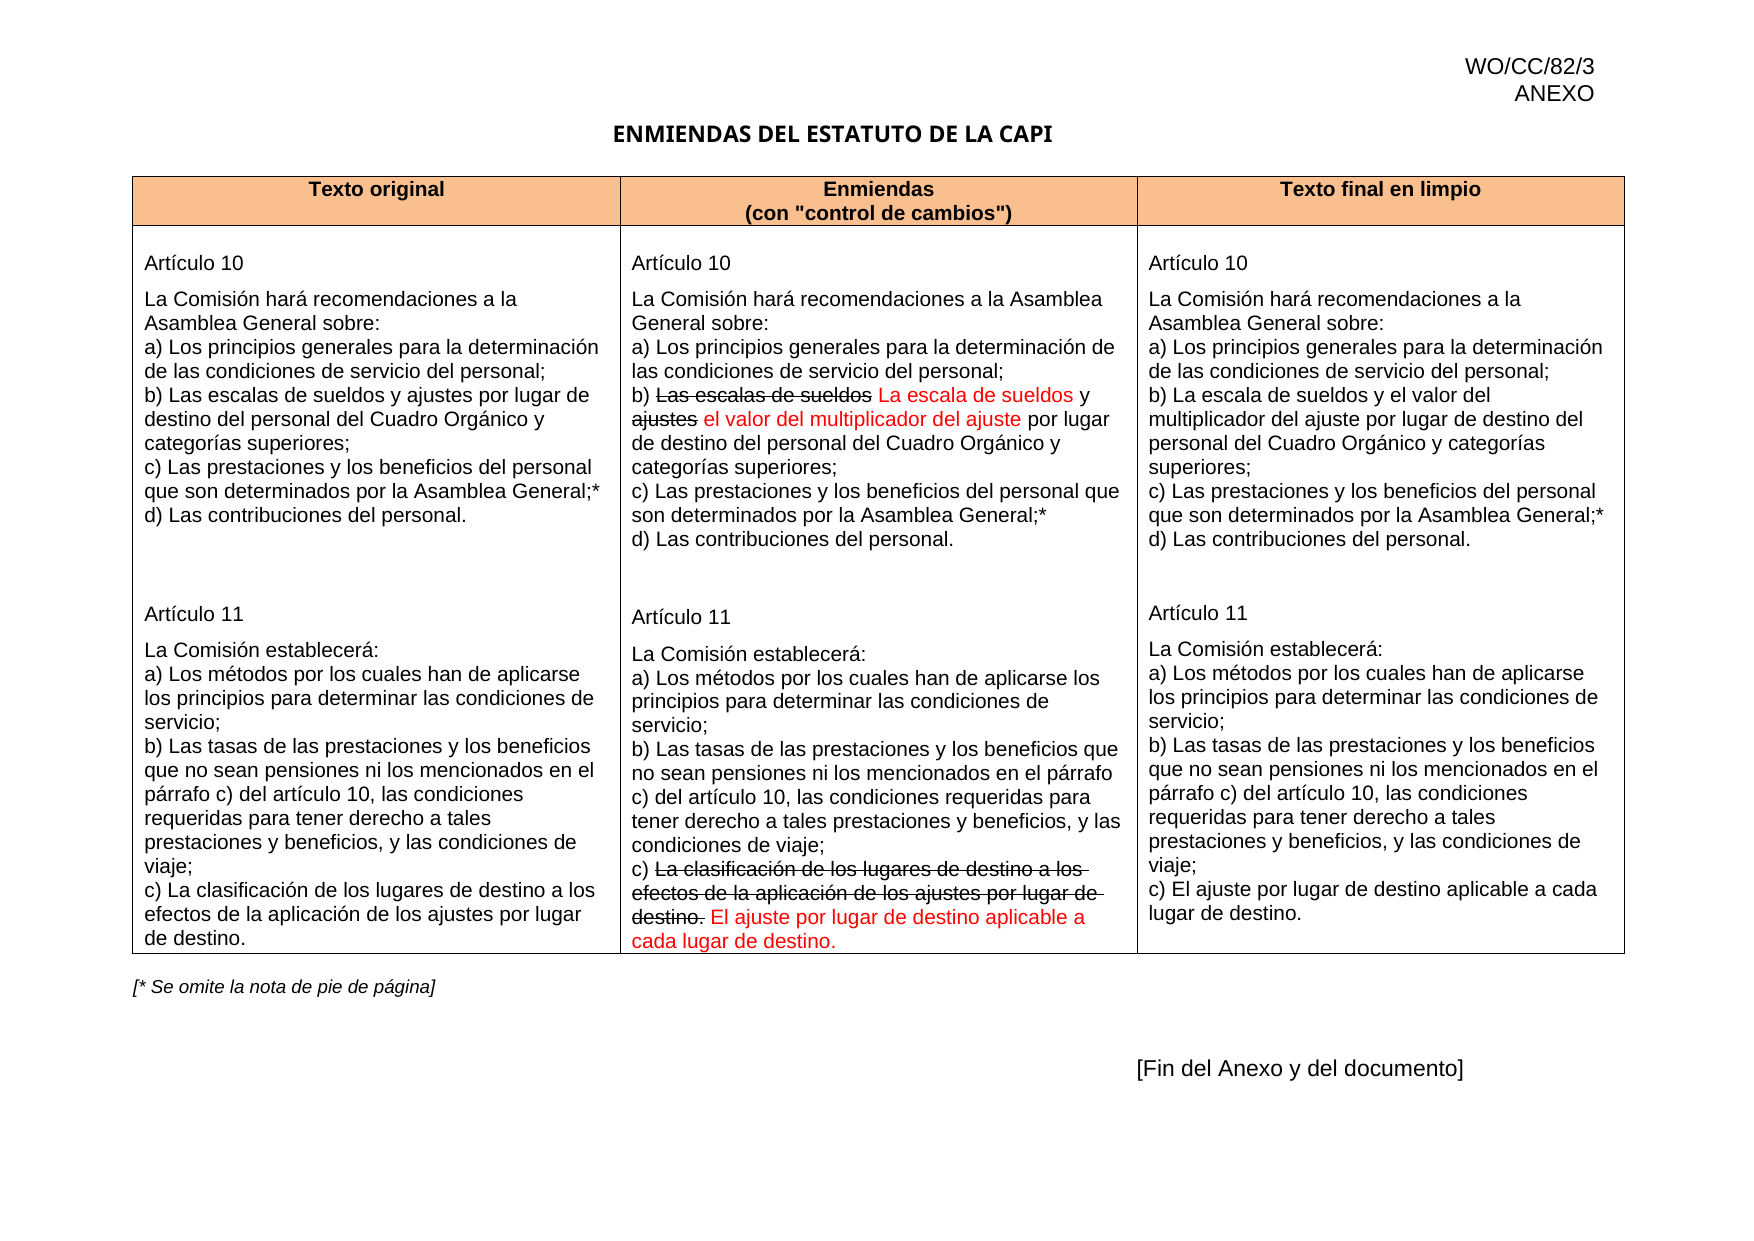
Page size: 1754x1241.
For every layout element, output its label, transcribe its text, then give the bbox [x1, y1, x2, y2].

text [* Se omite la nota de pie de página] [133, 975, 1606, 997]
text ENMIENDAS DEL ESTATUTO DE LA CAPI [59, 118, 1606, 149]
table_cell Artículo 10 La Comisión hará recomendaciones a la Asamblea General sobre: a) Los principios generales para la determinación de las condiciones de servicio del personal; b) La escala de sueldos y el valor del multiplicador del ajuste por lugar de destino del personal del Cuadro Orgánico y categorías superiores; c) Las prestaciones y los beneficios del personal que son determinados por la Asamblea General;* d) Las contribuciones del personal. Artículo 11 La Comisión establecerá: a) Los métodos por los cuales han de aplicarse los principios para determinar las condiciones de servicio; b) Las tasas de las prestaciones y los beneficios que no sean pensiones ni los mencionados en el párrafo c) del artículo 10, las condiciones requeridas para tener derecho a tales prestaciones y beneficios, y las condiciones de viaje; c) El ajuste por lugar de destino aplicable a cada lugar de destino. [1138, 226, 1624, 953]
table_cell Artículo 10 La Comisión hará recomendaciones a la Asamblea General sobre: a) Los principios generales para la determinación de las condiciones de servicio del personal; b) Las escalas de sueldos La escala de sueldos y ajustes el valor del multiplicador del ajuste por lugar de destino del personal del Cuadro Orgánico y categorías superiores; c) Las prestaciones y los beneficios del personal que son determinados por la Asamblea General;* d) Las contribuciones del personal. Artículo 11 La Comisión establecerá: a) Los métodos por los cuales han de aplicarse los principios para determinar las condiciones de servicio; b) Las tasas de las prestaciones y los beneficios que no sean pensiones ni los mencionados en el párrafo c) del artículo 10, las condiciones requeridas para tener derecho a tales prestaciones y beneficios, y las condiciones de viaje; c) La clasificación de los lugares de destino a los efectos de la aplicación de los ajustes por lugar de destino. El ajuste por lugar de destino aplicable a cada lugar de destino. [621, 226, 1137, 953]
text [Fin del Anexo y del documento] [1136, 1055, 1606, 1082]
table_header Texto final en limpio [1138, 177, 1624, 225]
table_header Enmiendas (con "control de cambios") [621, 177, 1137, 225]
table_header Texto original [133, 177, 620, 225]
table_cell Artículo 10 La Comisión hará recomendaciones a la Asamblea General sobre: a) Los principios generales para la determinación de las condiciones de servicio del personal; b) Las escalas de sueldos y ajustes por lugar de destino del personal del Cuadro Orgánico y categorías superiores; c) Las prestaciones y los beneficios del personal que son determinados por la Asamblea General;* d) Las contribuciones del personal. Artículo 11 La Comisión establecerá: a) Los métodos por los cuales han de aplicarse los principios para determinar las condiciones de servicio; b) Las tasas de las prestaciones y los beneficios que no sean pensiones ni los mencionados en el párrafo c) del artículo 10, las condiciones requeridas para tener derecho a tales prestaciones y beneficios, y las condiciones de viaje; c) La clasificación de los lugares de destino a los efectos de la aplicación de los ajustes por lugar de destino. [133, 226, 620, 953]
